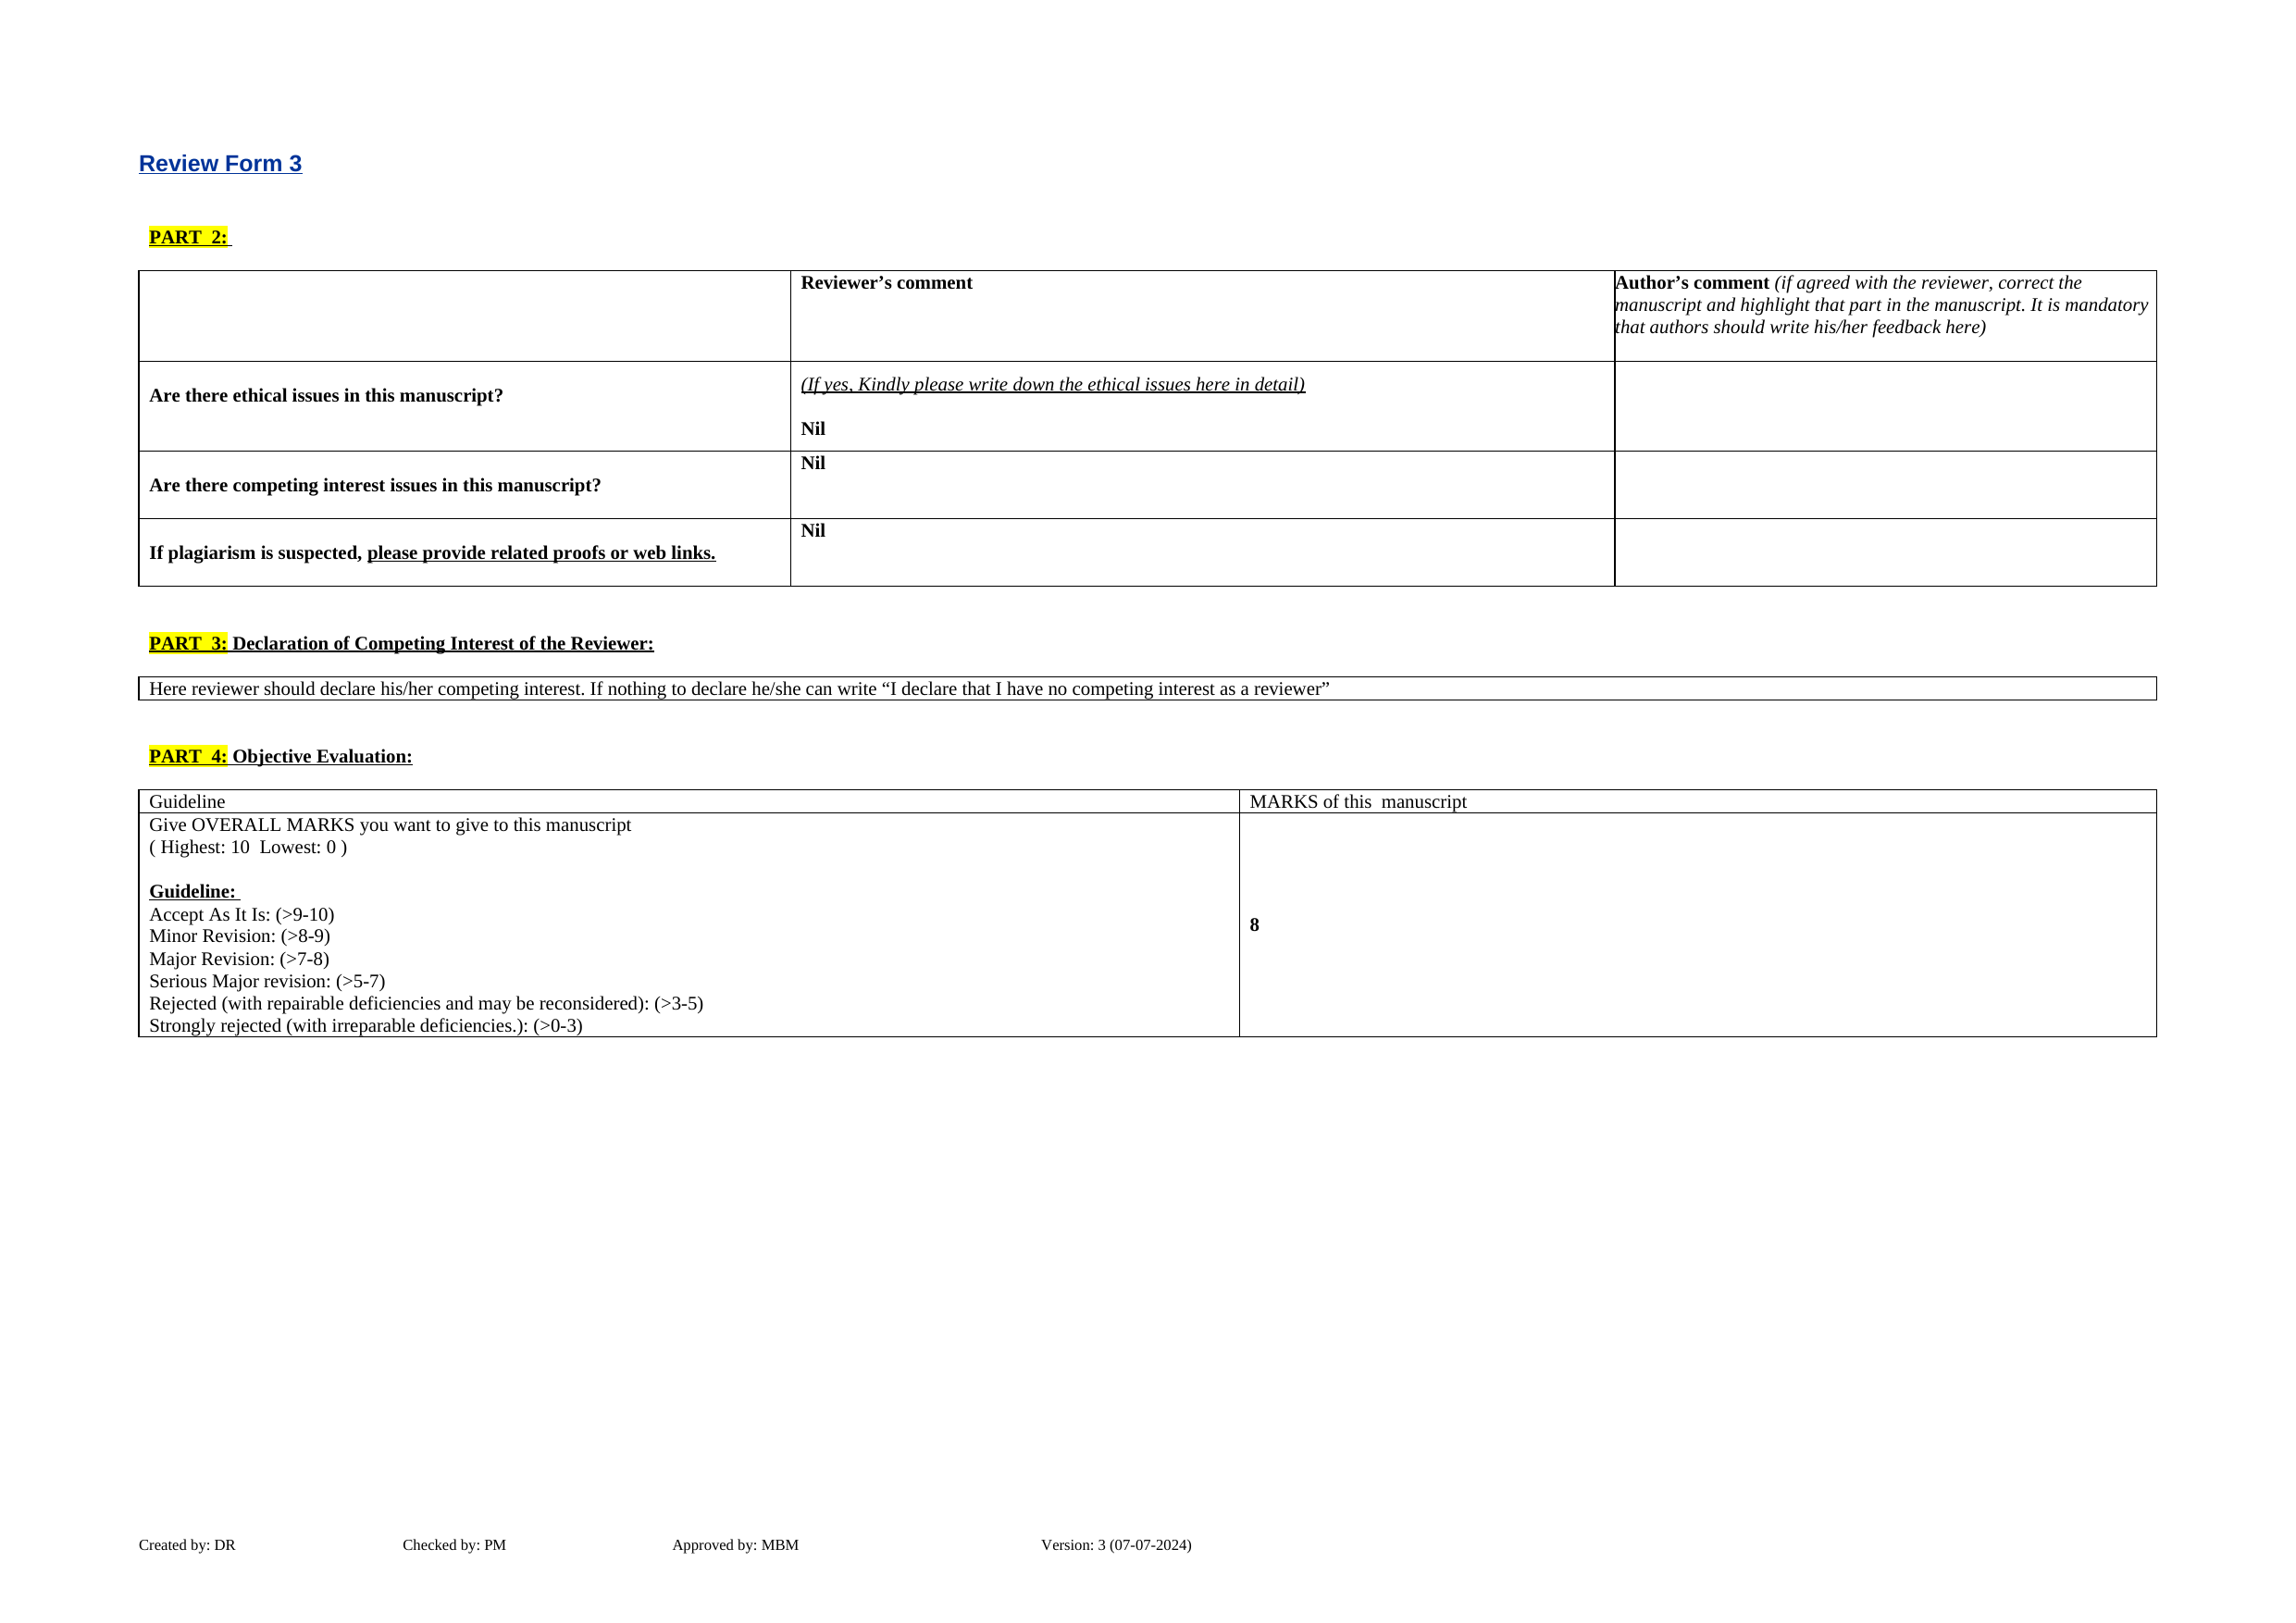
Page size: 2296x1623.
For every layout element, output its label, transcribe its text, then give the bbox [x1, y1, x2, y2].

table_cell Are there competing interest issues in this manuscript? [140, 452, 790, 518]
table_cell Reviewer’s comment [791, 271, 1614, 360]
table_cell [1616, 362, 2156, 451]
table_header PART 2: [139, 226, 2156, 270]
table_cell Nil [791, 519, 1614, 586]
table_header PART 4: Objective Evaluation: [139, 745, 2156, 789]
table_cell Are there ethical issues in this manuscript? [140, 362, 790, 451]
table_cell [1616, 519, 2156, 586]
table_cell MARKS of this manuscript [1240, 790, 2156, 812]
table_cell (If yes, Kindly please write down the ethical issues here in detail) Nil [791, 362, 1614, 451]
table_cell [140, 271, 790, 360]
table_cell 8 [1240, 813, 2156, 1036]
table_cell If plagiarism is suspected, please provide related proofs or web links. [140, 519, 790, 586]
table_cell [1616, 452, 2156, 518]
table_cell Give OVERALL MARKS you want to give to this manuscript ( Highest: 10 Lowest: 0 ) Guideline: Accept As It Is: (>9-10) Minor Revision: (>8-9) Major Revision: (>7-8) Serious Major revision: (>5-7) Rejected (with repairable deficiencies and may be reconsidered): (>3-5) Strongly rejected (with irreparable deficiencies.): (>0-3) [140, 813, 1239, 1036]
table_cell Author’s comment (if agreed with the reviewer, correct the manuscript and highlight that part in the manuscript. It is mandatory that authors should write his/her feedback here) [1616, 271, 2156, 360]
table_header PART 3: Declaration of Competing Interest of the Reviewer: [139, 632, 2156, 676]
table_cell Here reviewer should declare his/her competing interest. If nothing to declare he/she can write “I declare that I have no competing interest as a reviewer” [140, 677, 2156, 700]
table_cell Nil [791, 452, 1614, 518]
table_cell Guideline [140, 790, 1239, 812]
